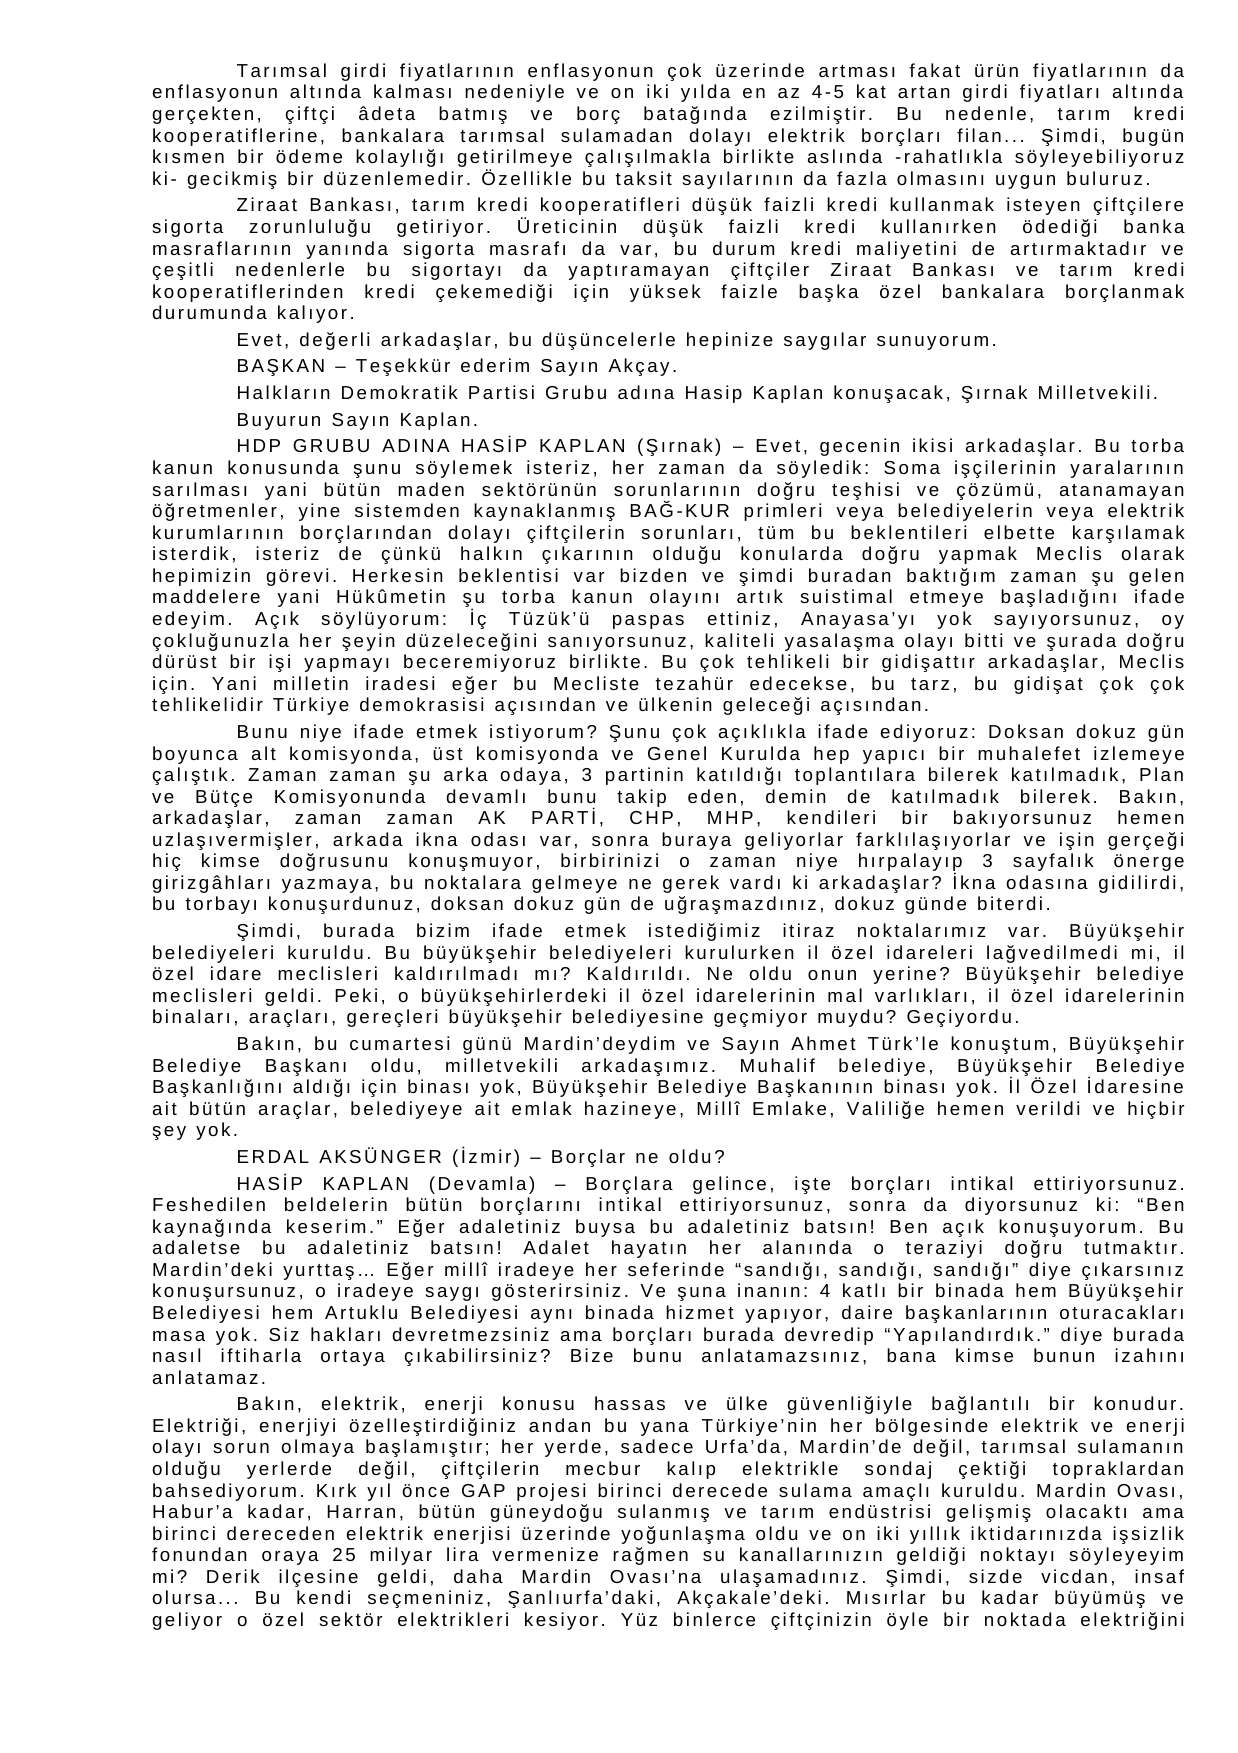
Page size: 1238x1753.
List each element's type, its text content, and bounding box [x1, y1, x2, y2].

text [152, 1393, 1186, 1630]
text HASİP KAPLAN (Devamla) – Borçlara gelince, işte borçları intikal ettiriyorsunuz. Feshedilen beldelerin bütün borçlarını intikal ettiriyorsunuz, sonra da diyorsunuz ki: “Ben kaynağında keserim.” Eğer adaletiniz buysa bu adaletiniz batsın! Ben açık konuşuyorum. Bu adaletse bu adaletiniz batsın! Adalet hayatın her alanında o teraziyi doğru tutmaktır. Mardin’deki yurttaş… Eğer millî iradeye her seferinde “sandığı, sandığı, sandığı” diye çıkarsınız konuşursunuz, o iradeye saygı gösterirsiniz. Ve şuna inanın: 4 katlı bir binada hem Büyükşehir Belediyesi hem Artuklu Belediyesi aynı binada hizmet yapıyor, daire başkanlarının oturacakları masa yok. Siz hakları devretmezsiniz ama borçları burada devredip “Yapılandırdık.” diye burada nasıl iftiharla ortaya çıkabilirsiniz? Bize bunu anlatamazsınız, bana kimse bunun izahını anlatamaz. [152, 1172, 1186, 1388]
text Şimdi, burada bizim ifade etmek istediğimiz itiraz noktalarımız var. Büyükşehir belediyeleri kuruldu. Bu büyükşehir belediyeleri kurulurken il özel idareleri lağvedilmedi mi, il özel idare meclisleri kaldırılmadı mı? Kaldırıldı. Ne oldu onun yerine? Büyükşehir belediye meclisleri geldi. Peki, o büyükşehirlerdeki il özel idarelerinin mal varlıkları, il özel idarelerinin binaları, araçları, gereçleri büyükşehir belediyesine geçmiyor muydu? Geçiyordu. [152, 920, 1186, 1028]
text Bakın, bu cumartesi günü Mardin’deydim ve Sayın Ahmet Türk’le konuştum, Büyükşehir Belediye Başkanı oldu, milletvekili arkadaşımız. Muhalif belediye, Büyükşehir Belediye Başkanlığını aldığı için binası yok, Büyükşehir Belediye Başkanının binası yok. İl Özel İdaresine ait bütün araçlar, belediyeye ait emlak hazineye, Millî Emlake, Valiliğe hemen verildi ve hiçbir şey yok. [152, 1033, 1186, 1141]
text Evet, değerli arkadaşlar, bu düşüncelerle hepinize saygılar sunuyorum. [152, 329, 1186, 350]
text Tarımsal girdi fiyatlarının enflasyonun çok üzerinde artması fakat ürün fiyatlarının da enflasyonun altında kalması nedeniyle ve on iki yılda en az 4-5 kat artan girdi fiyatları altında gerçekten, çiftçi âdeta batmış ve borç batağında ezilmiştir. Bu nedenle, tarım kredi kooperatiflerine, bankalara tarımsal sulamadan dolayı elektrik borçları filan... Şimdi, bugün kısmen bir ödeme kolaylığı getirilmeye çalışılmakla birlikte aslında -rahatlıkla söyleyebiliyoruz ki- gecikmiş bir düzenlemedir. Özellikle bu taksit sayılarının da fazla olmasını uygun buluruz. [152, 60, 1186, 189]
text Bunu niye ifade etmek istiyorum? Şunu çok açıklıkla ifade ediyoruz: Doksan dokuz gün boyunca alt komisyonda, üst komisyonda ve Genel Kurulda hep yapıcı bir muhalefet izlemeye çalıştık. Zaman zaman şu arka odaya, 3 partinin katıldığı toplantılara bilerek katılmadık, Plan ve Bütçe Komisyonunda devamlı bunu takip eden, demin de katılmadık bilerek. Bakın, arkadaşlar, zaman zaman AK PARTİ, CHP, MHP, kendileri bir bakıyorsunuz hemen uzlaşıvermişler, arkada ikna odası var, sonra buraya geliyorlar farklılaşıyorlar ve işin gerçeği hiç kimse doğrusunu konuşmuyor, birbirinizi o zaman niye hırpalayıp 3 sayfalık önerge girizgâhları yazmaya, bu noktalara gelmeye ne gerek vardı ki arkadaşlar? İkna odasına gidilirdi, bu torbayı konuşurdunuz, doksan dokuz gün de uğraşmazdınız, dokuz günde biterdi. [152, 721, 1186, 915]
text BAŞKAN – Teşekkür ederim Sayın Akçay. [152, 355, 1186, 377]
text HDP GRUBU ADINA HASİP KAPLAN (Şırnak) – Evet, gecenin ikisi arkadaşlar. Bu torba kanun konusunda şunu söylemek isteriz, her zaman da söyledik: Soma işçilerinin yaralarının sarılması yani bütün maden sektörünün sorunlarının doğru teşhisi ve çözümü, atanamayan öğretmenler, yine sistemden kaynaklanmış BAĞ-KUR primleri veya belediyelerin veya elektrik kurumlarının borçlarından dolayı çiftçilerin sorunları, tüm bu beklentileri elbette karşılamak isterdik, isteriz de çünkü halkın çıkarının olduğu konularda doğru yapmak Meclis olarak hepimizin görevi. Herkesin beklentisi var bizden ve şimdi buradan baktığım zaman şu gelen maddelere yani Hükûmetin şu torba kanun olayını artık suistimal etmeye başladığını ifade edeyim. Açık söylüyorum: İç Tüzük’ü paspas ettiniz, Anayasa’yı yok sayıyorsunuz, oy çokluğunuzla her şeyin düzeleceğini sanıyorsunuz, kaliteli yasalaşma olayı bitti ve şurada doğru dürüst bir işi yapmayı beceremiyoruz birlikte. Bu çok tehlikeli bir gidişattır arkadaşlar, Meclis için. Yani milletin iradesi eğer bu Mecliste tezahür edecekse, bu tarz, bu gidişat çok çok tehlikelidir Türkiye demokrasisi açısından ve ülkenin geleceği açısından. [152, 435, 1186, 716]
text Buyurun Sayın Kaplan. [152, 409, 1186, 430]
text ERDAL AKSÜNGER (İzmir) – Borçlar ne oldu? [152, 1146, 1186, 1167]
text Ziraat Bankası, tarım kredi kooperatifleri düşük faizli kredi kullanmak isteyen çiftçilere sigorta zorunluluğu getiriyor. Üreticinin düşük faizli kredi kullanırken ödediği banka masraflarının yanında sigorta masrafı da var, bu durum kredi maliyetini de artırmaktadır ve çeşitli nedenlerle bu sigortayı da yaptıramayan çiftçiler Ziraat Bankası ve tarım kredi kooperatiflerinden kredi çekemediği için yüksek faizle başka özel bankalara borçlanmak durumunda kalıyor. [152, 194, 1186, 323]
text Halkların Demokratik Partisi Grubu adına Hasip Kaplan konuşacak, Şırnak Milletvekili. [152, 382, 1186, 403]
